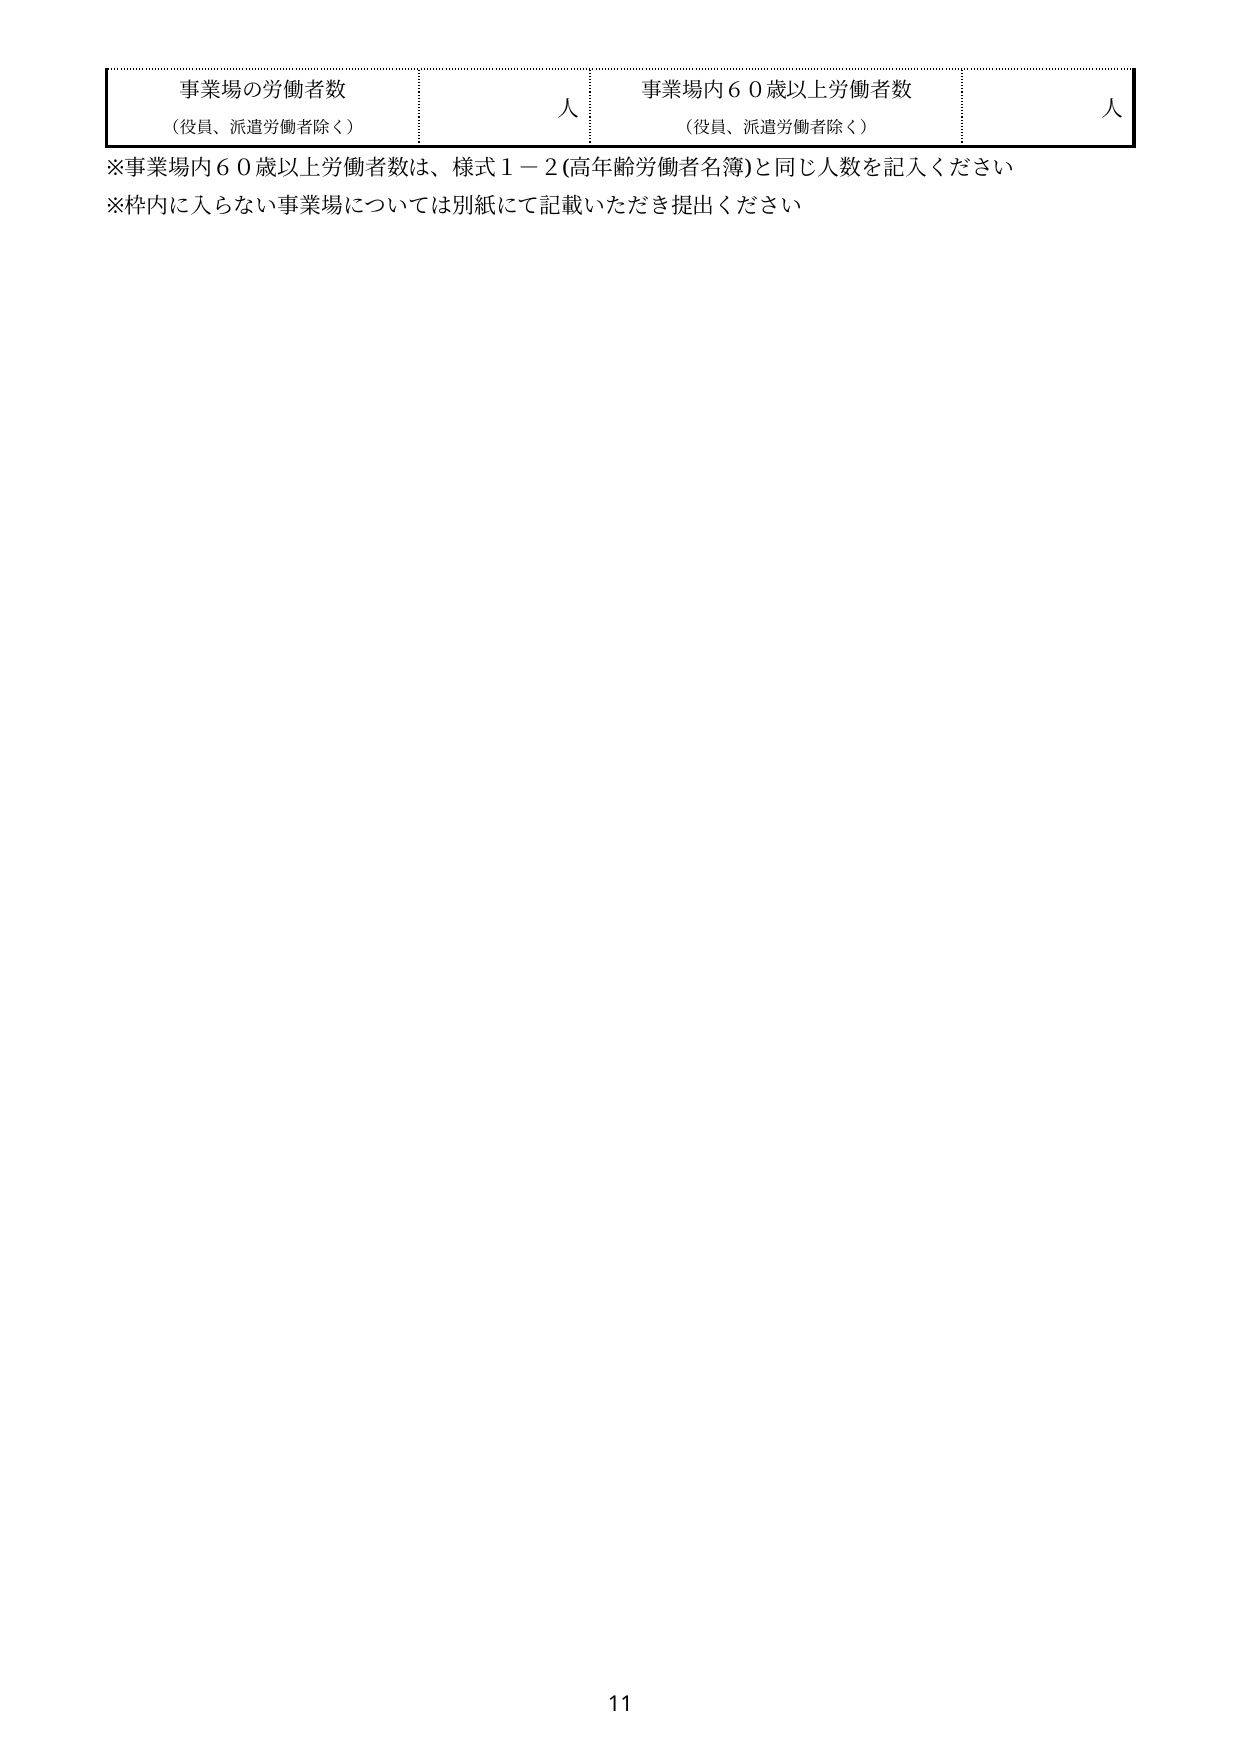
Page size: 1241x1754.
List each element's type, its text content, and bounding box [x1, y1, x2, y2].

table_cell 事業場の労働者数 （役員、派遣労働者除く） [108, 68, 419, 144]
text ※事業場内６０歳以上労働者数は、様式１－２(高年齢労働者名簿)と同じ人数を記入ください [106, 148, 1134, 185]
table_cell 事業場内６０歳以上労働者数 （役員、派遣労働者除く） [590, 68, 962, 144]
table_cell 人 [962, 68, 1132, 144]
table_cell 人 [419, 68, 590, 144]
text ※枠内に入らない事業場については別紙にて記載いただき提出ください [106, 185, 1134, 223]
